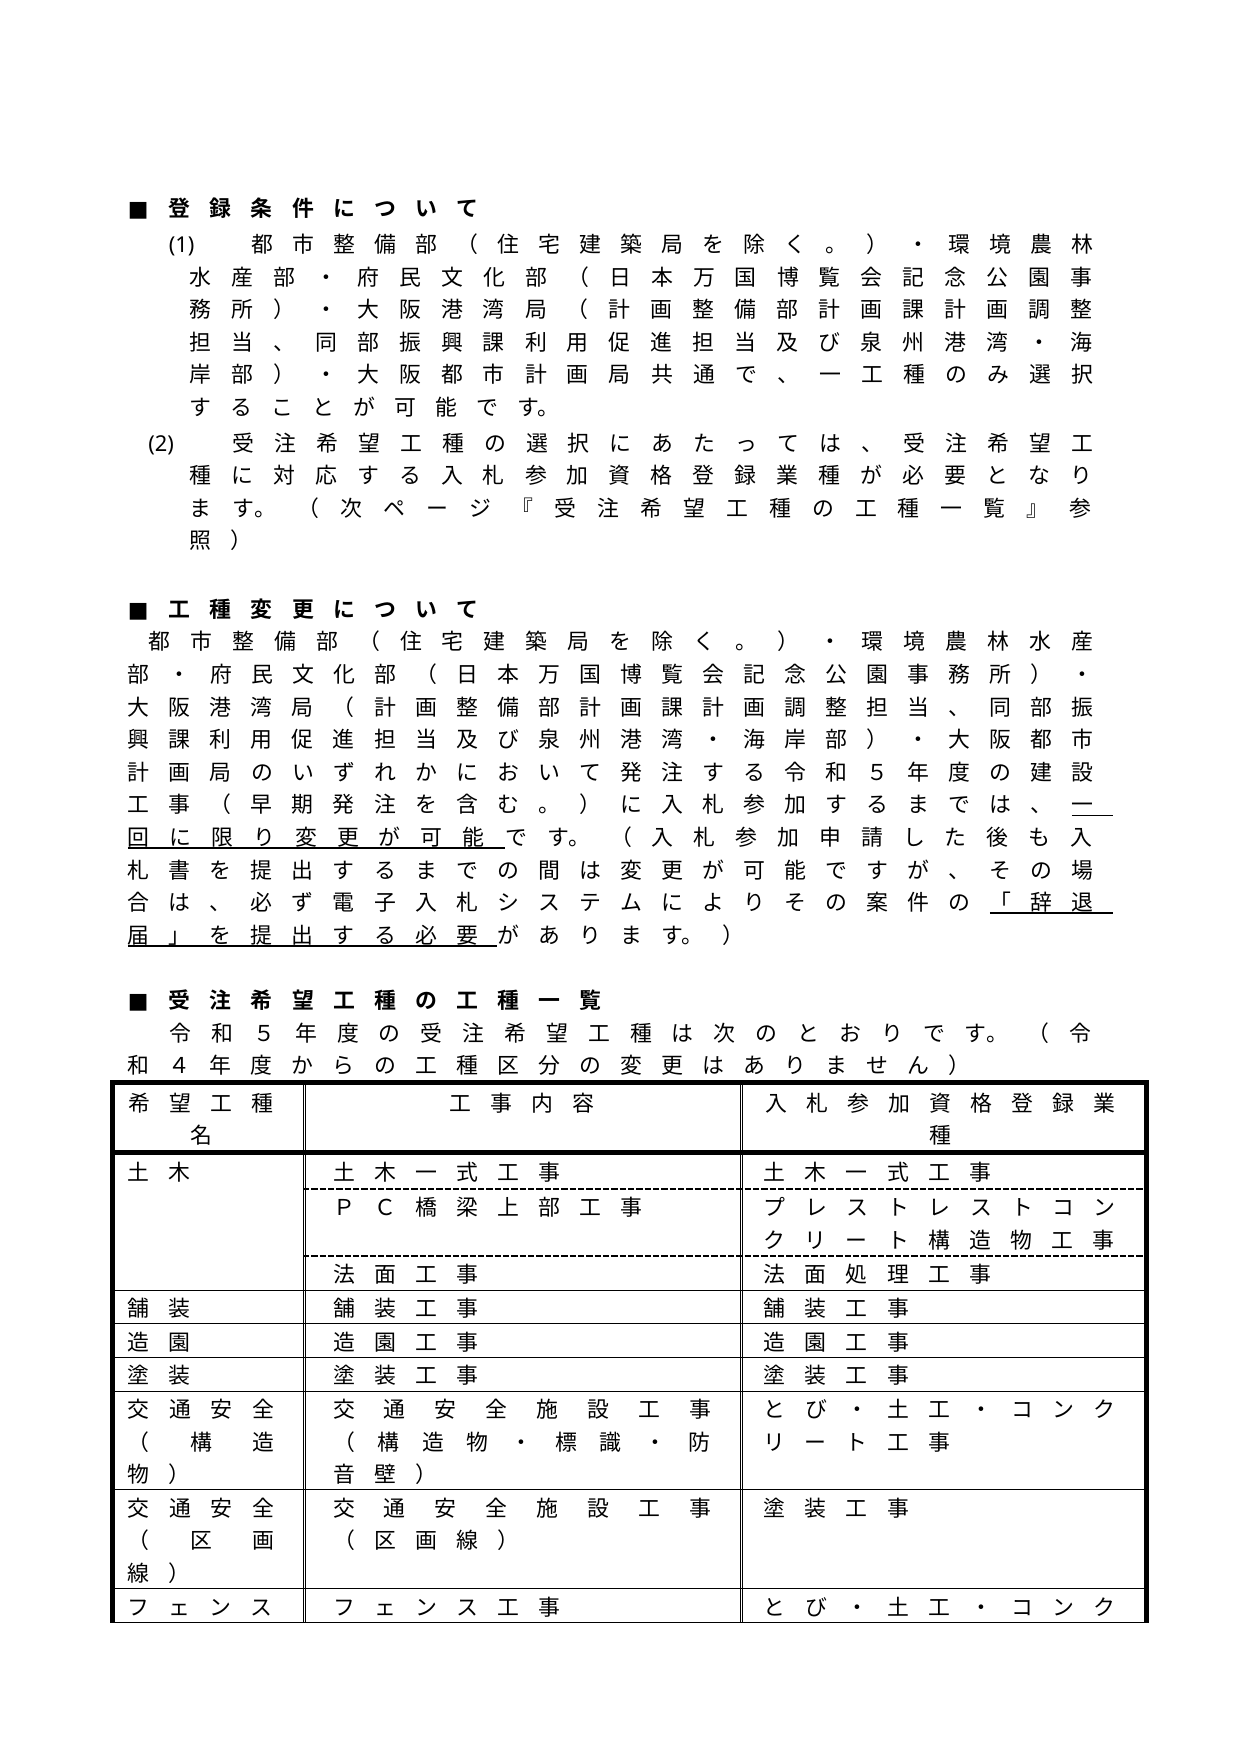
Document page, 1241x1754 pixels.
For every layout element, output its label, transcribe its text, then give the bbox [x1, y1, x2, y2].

table_cell 舗装工事 [743, 1291, 1144, 1323]
table_cell フェンス [115, 1589, 303, 1622]
text ■工種変更について [128, 591, 1113, 624]
table_cell 法面工事 [306, 1255, 740, 1289]
text 令和５年度の受注希望工種は次のとおりです。（令和４年度からの工種区分の変更はありません） [128, 1015, 1113, 1080]
table_cell 塗装工事 [306, 1358, 740, 1391]
table_cell 造園 [115, 1324, 303, 1357]
table_cell 舗装工事 [306, 1291, 740, 1323]
table_cell 交通安全施設工事（区画線） [306, 1490, 740, 1588]
table_cell 交通安全（構造物） [115, 1392, 303, 1489]
text ■登録条件について [128, 191, 1113, 223]
table_cell 塗装 [115, 1358, 303, 1391]
table_cell 交通安全（区画線） [115, 1490, 303, 1588]
table_cell フェンス工事 [306, 1589, 740, 1622]
table_cell とび・土工・コンクリート工事 [743, 1392, 1144, 1489]
table_header 希望工種名 [115, 1085, 303, 1150]
table_cell とび・土工・コンクリート工事 [743, 1589, 1144, 1622]
table_cell 塗装工事 [743, 1490, 1144, 1588]
text 都市整備部（住宅建築局を除く。）・環境農林水産部・府民文化部（日本万国博覧会記念公園事務所）・大阪港湾局（計画整備部計画課計画調整担当、同部振興課利用促進担当及び泉州港湾・海岸部）・大阪都市計画局のいずれかにおいて発注する令和５年度の建設工事（早期発注を含む。）に入札参加するまでは、一回に限り変更が可能です。（入札参加申請した後も入札書を提出するまでの間は変更が可能ですが、その場合は、必ず電子入札システムによりその案件の「辞退届」を提出する必要があります。） [128, 624, 1113, 950]
table_header 工事内容 [306, 1085, 740, 1150]
text (1) 都市整備部（住宅建築局を除く。）・環境農林水産部・府民文化部（日本万国博覧会記念公園事務所）・大阪港湾局（計画整備部計画課計画調整担当、同部振興課利用促進担当及び泉州港湾・海岸部）・大阪都市計画局共通で、一工種のみ選択することが可能です。 [128, 226, 1113, 422]
table_header 入札参加資格登録業種 [743, 1085, 1144, 1150]
table_cell 土木一式工事 [743, 1155, 1144, 1188]
table_cell 交通安全施設工事（構造物・標識・防音壁） [306, 1392, 740, 1489]
table_cell ＰＣ橋梁上部工事 [306, 1188, 740, 1255]
table_cell 塗装工事 [743, 1358, 1144, 1391]
text ■受注希望工種の工種一覧 [128, 983, 1113, 1015]
table_cell 造園工事 [306, 1324, 740, 1357]
table_cell 造園工事 [743, 1324, 1144, 1357]
table_cell 法面処理工事 [743, 1255, 1144, 1289]
text (2) 受注希望工種の選択にあたっては、受注希望工種に対応する入札参加資格登録業種が必要となります。（次ページ『受注希望工種の工種一覧』参照） [148, 425, 1113, 556]
table_cell 舗装 [115, 1291, 303, 1323]
table_cell プレストレストコンクリート構造物工事 [743, 1188, 1144, 1255]
table_cell 土木一式工事 [306, 1155, 740, 1188]
table_cell 土木 [115, 1155, 303, 1289]
